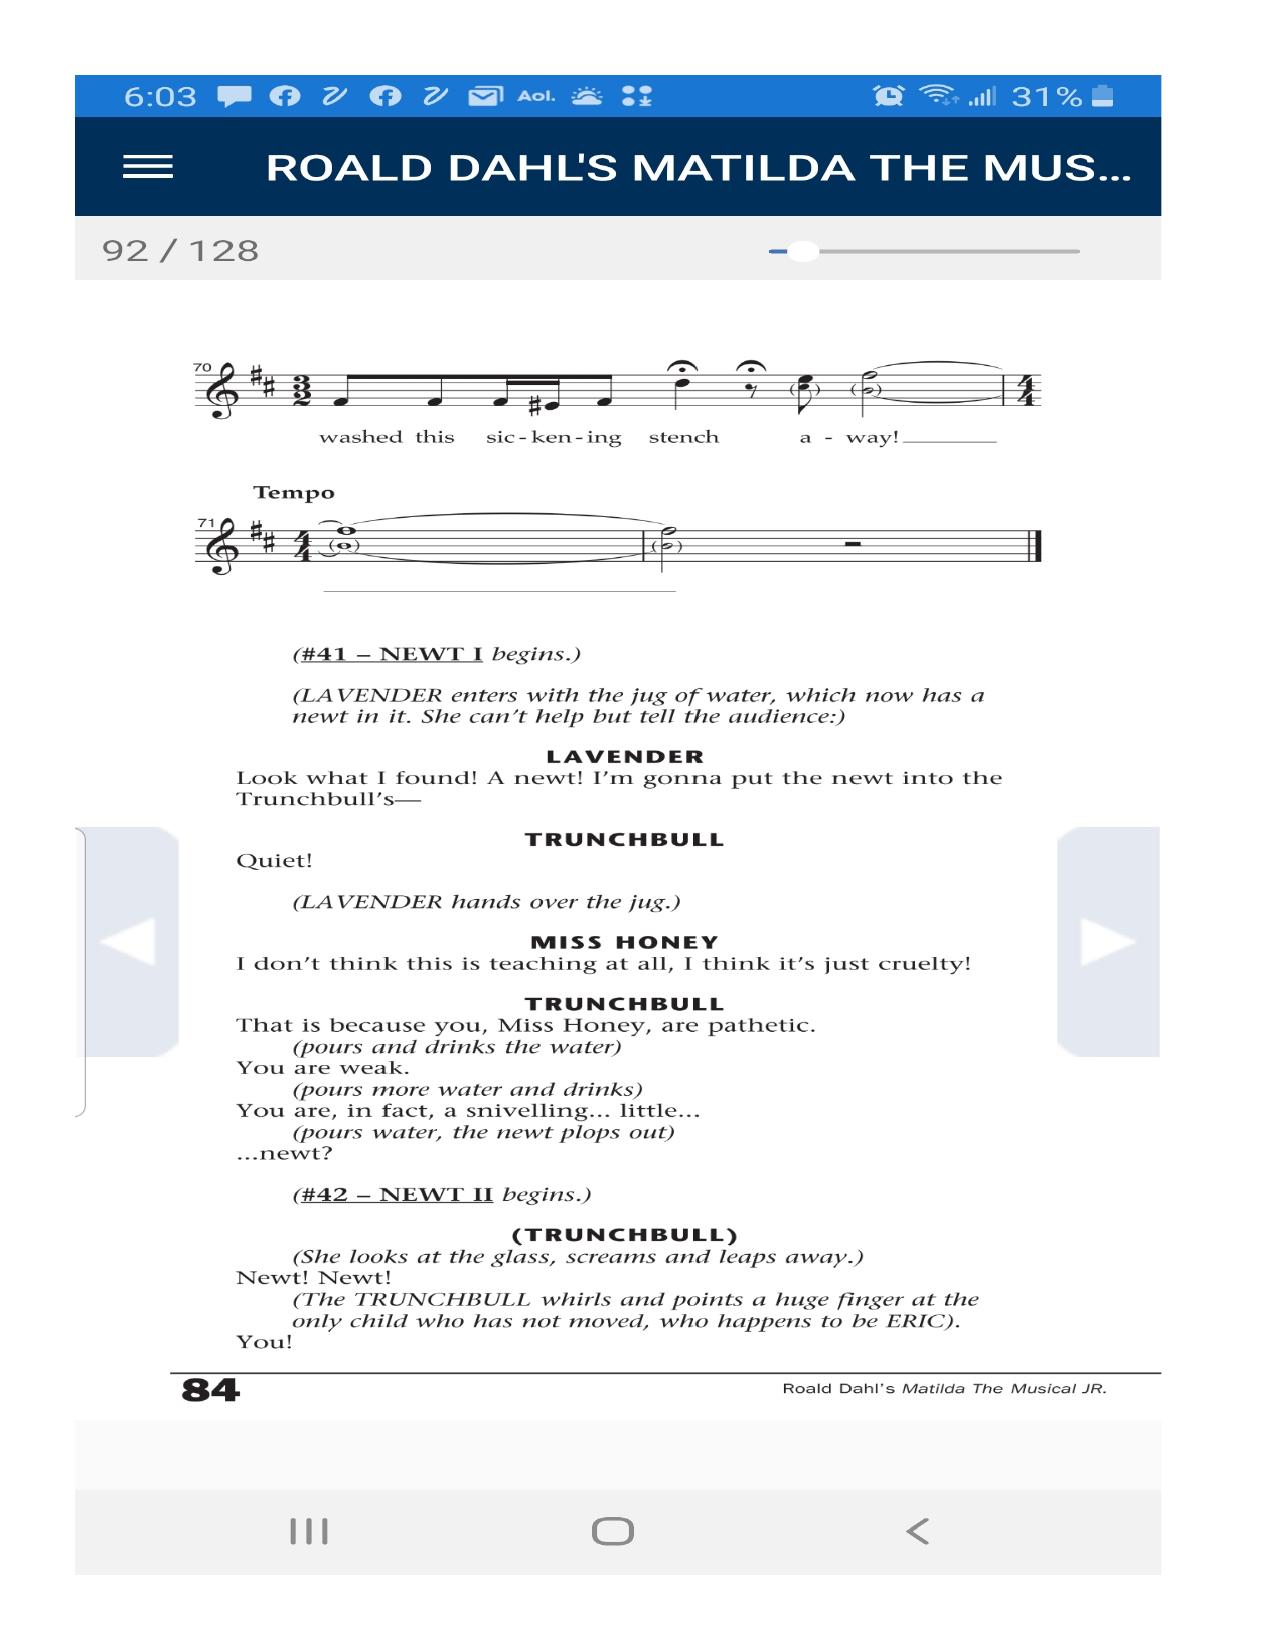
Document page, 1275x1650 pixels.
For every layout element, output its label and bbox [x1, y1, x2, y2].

picture [75, 75, 1162, 1575]
